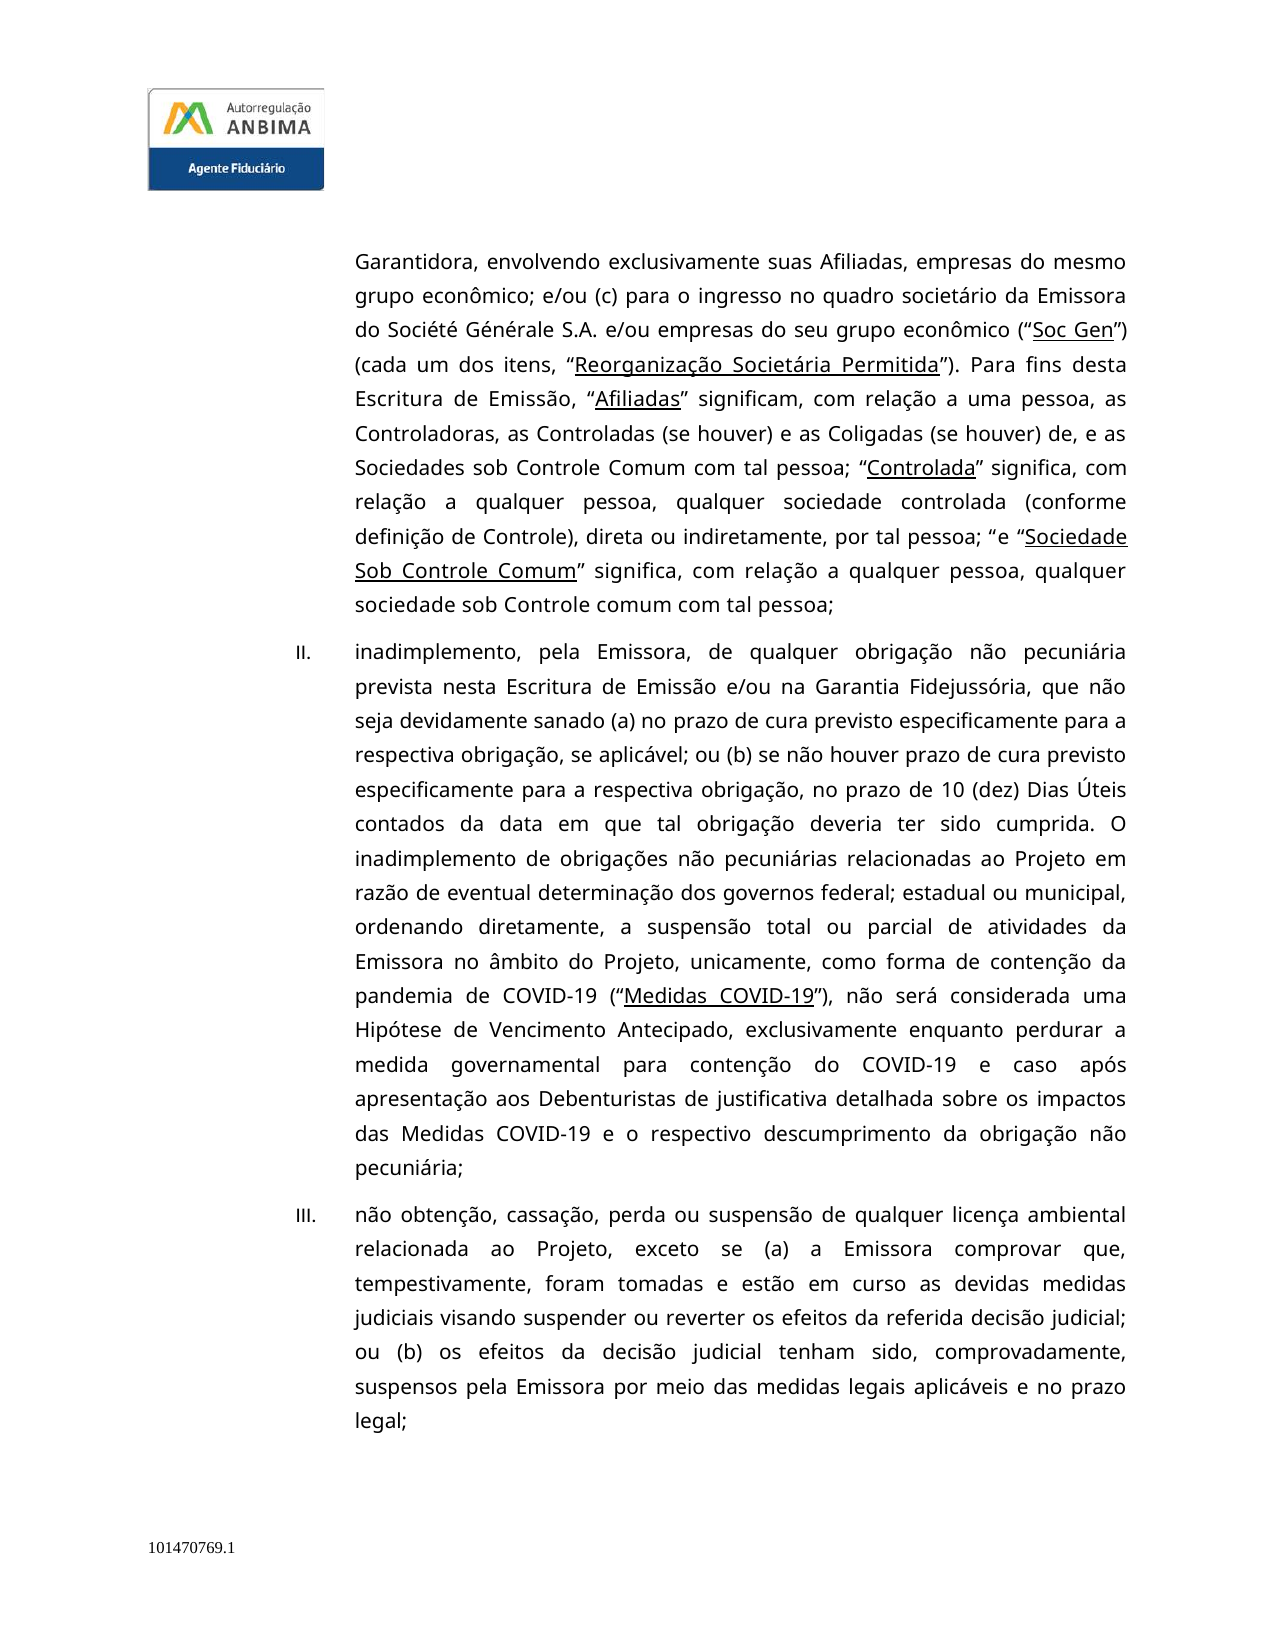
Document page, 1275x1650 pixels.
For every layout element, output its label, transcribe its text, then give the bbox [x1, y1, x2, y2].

list não obtenção, cassação, perda ou suspensão de qualquer licença ambiental relacionada ao Projeto, exceto se (a) a Emissora comprovar que, tempestivamente, foram tomadas e estão em curso as devidas medidas judiciais visando suspender ou reverter os efeitos da referida decisão judicial; ou (b) os efeitos da decisão judicial tenham sido, comprovadamente, suspensos pela Emissora por meio das medidas legais aplicáveis e no prazo legal; [295, 1200, 1127, 1435]
list inadimplemento, pela Emissora, de qualquer obrigação não pecuniária prevista nesta Escritura de Emissão e/ou na Garantia Fidejussória, que não seja devidamente sanado (a) no prazo de cura previsto especificamente para a respectiva obrigação, se aplicável; ou (b) se não houver prazo de cura previsto especificamente para a respectiva obrigação, no prazo de 10 (dez) Dias Úteis contados da data em que tal obrigação deveria ter sido cumprida. O inadimplemento de obrigações não pecuniárias relacionadas ao Projeto em razão de eventual determinação dos governos federal; estadual ou municipal, ordenando diretamente, a suspensão total ou parcial de atividades da Emissora no âmbito do Projeto, unicamente, como forma de contenção da pandemia de COVID-19 (“Medidas COVID-19”), não será considerada uma Hipótese de Vencimento Antecipado, exclusivamente enquanto perdurar a medida governamental para contenção do COVID-19 e caso após apresentação aos Debenturistas de justificativa detalhada sobre os impactos das Medidas COVID-19 e o respectivo descumprimento da obrigação não pecuniária; [295, 637, 1127, 1182]
picture [147, 88, 325, 191]
